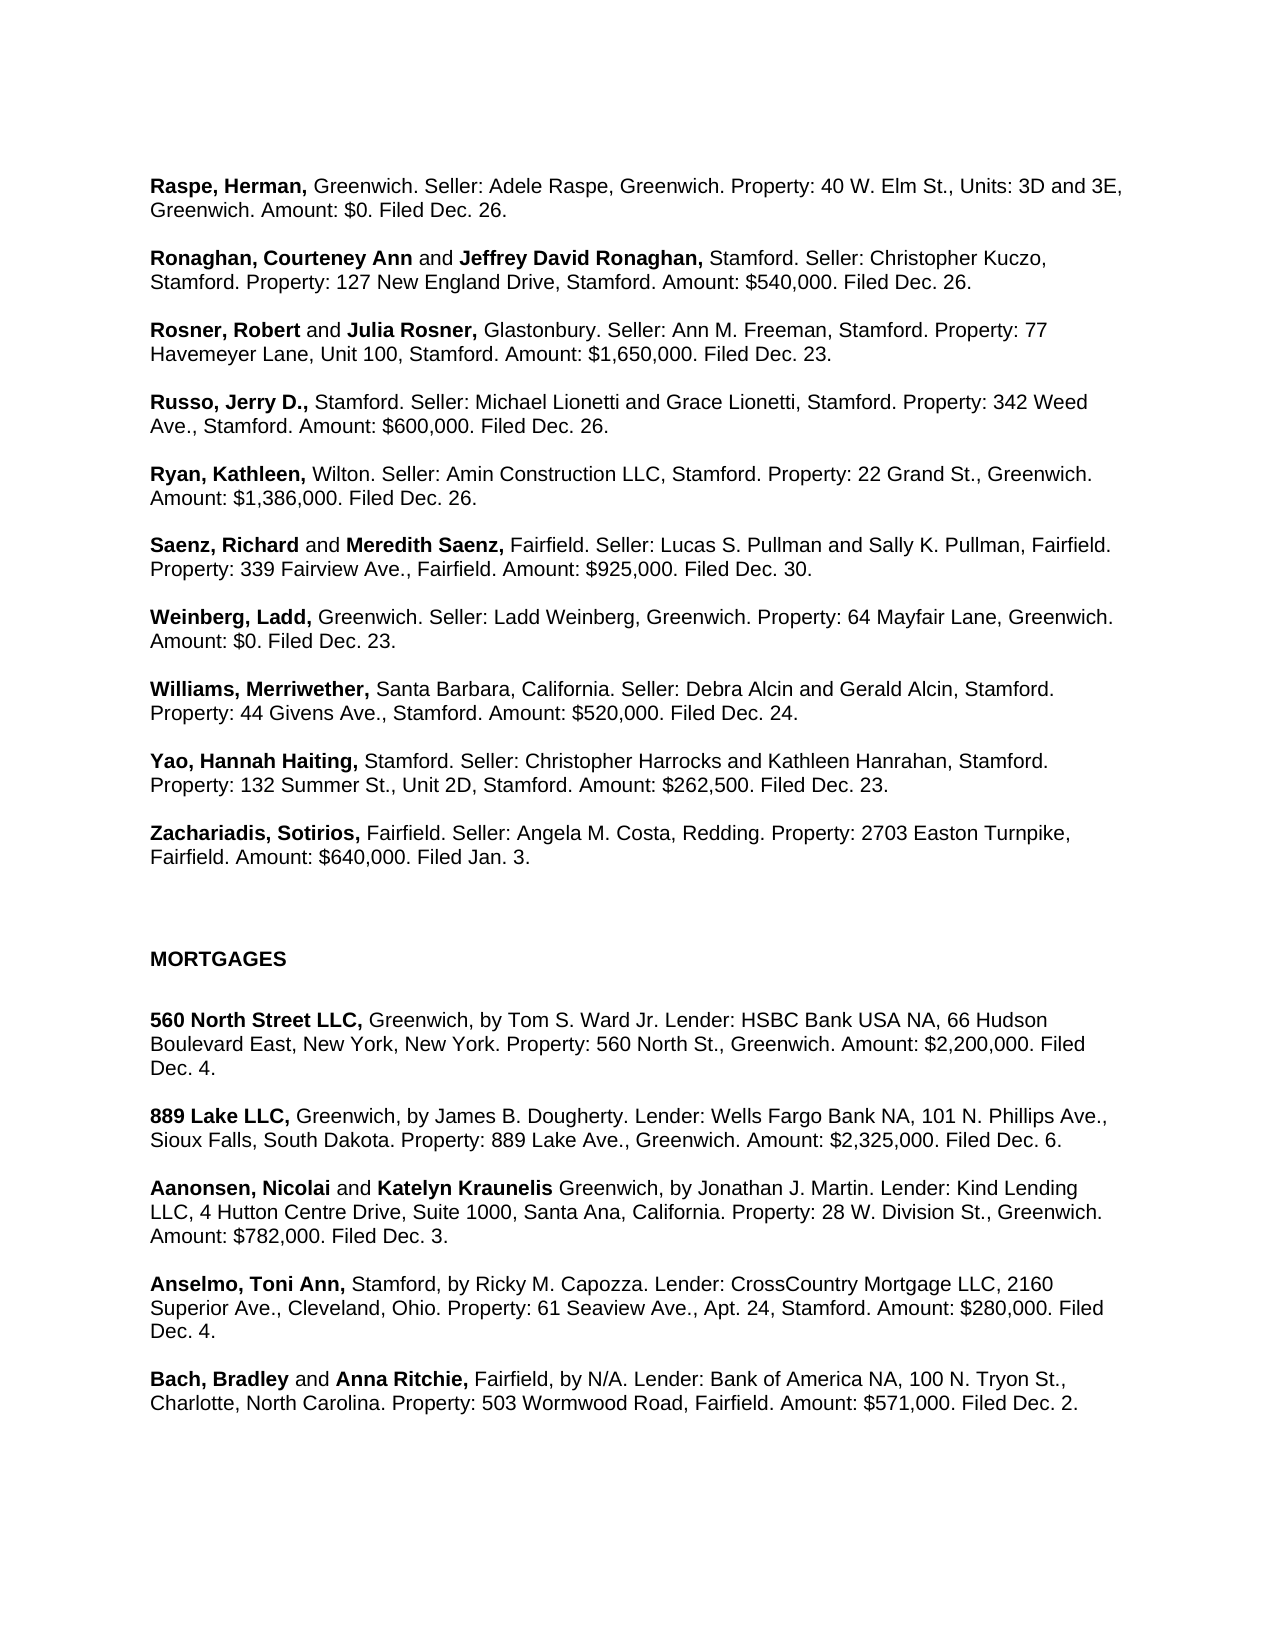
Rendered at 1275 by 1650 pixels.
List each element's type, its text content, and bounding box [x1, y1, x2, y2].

text 889 Lake LLC, Greenwich, by James B. Dougherty. Lender: Wells Fargo Bank NA, 101 N. Phillips Ave., Sioux Falls, South Dakota. Property: 889 Lake Ave., Greenwich. Amount: $2,325,000. Filed Dec. 6. [150, 1104, 1125, 1152]
text Raspe, Herman, Greenwich. Seller: Adele Raspe, Greenwich. Property: 40 W. Elm St., Units: 3D and 3E, Greenwich. Amount: $0. Filed Dec. 26. [150, 174, 1125, 222]
text Yao, Hannah Haiting, Stamford. Seller: Christopher Harrocks and Kathleen Hanrahan, Stamford. Property: 132 Summer St., Unit 2D, Stamford. Amount: $262,500. Filed Dec. 23. [150, 749, 1125, 797]
text MORTGAGES [150, 947, 1125, 971]
text Weinberg, Ladd, Greenwich. Seller: Ladd Weinberg, Greenwich. Property: 64 Mayfair Lane, Greenwich. Amount: $0. Filed Dec. 23. [150, 605, 1125, 653]
text Aanonsen, Nicolai and Katelyn Kraunelis Greenwich, by Jonathan J. Martin. Lender: Kind Lending LLC, 4 Hutton Centre Drive, Suite 1000, Santa Ana, California. Property: 28 W. Division St., Greenwich. Amount: $782,000. Filed Dec. 3. [150, 1176, 1125, 1247]
text Saenz, Richard and Meredith Saenz, Fairfield. Seller: Lucas S. Pullman and Sally K. Pullman, Fairfield. Property: 339 Fairview Ave., Fairfield. Amount: $925,000. Filed Dec. 30. [150, 533, 1125, 581]
text 560 North Street LLC, Greenwich, by Tom S. Ward Jr. Lender: HSBC Bank USA NA, 66 Hudson Boulevard East, New York, New York. Property: 560 North St., Greenwich. Amount: $2,200,000. Filed Dec. 4. [150, 1008, 1125, 1080]
text Ryan, Kathleen, Wilton. Seller: Amin Construction LLC, Stamford. Property: 22 Grand St., Greenwich. Amount: $1,386,000. Filed Dec. 26. [150, 461, 1125, 509]
text Williams, Merriwether, Santa Barbara, California. Seller: Debra Alcin and Gerald Alcin, Stamford. Property: 44 Givens Ave., Stamford. Amount: $520,000. Filed Dec. 24. [150, 677, 1125, 725]
text Anselmo, Toni Ann, Stamford, by Ricky M. Capozza. Lender: CrossCountry Mortgage LLC, 2160 Superior Ave., Cleveland, Ohio. Property: 61 Seaview Ave., Apt. 24, Stamford. Amount: $280,000. Filed Dec. 4. [150, 1271, 1125, 1343]
text Russo, Jerry D., Stamford. Seller: Michael Lionetti and Grace Lionetti, Stamford. Property: 342 Weed Ave., Stamford. Amount: $600,000. Filed Dec. 26. [150, 389, 1125, 437]
text Rosner, Robert and Julia Rosner, Glastonbury. Seller: Ann M. Freeman, Stamford. Property: 77 Havemeyer Lane, Unit 100, Stamford. Amount: $1,650,000. Filed Dec. 23. [150, 318, 1125, 366]
text Ronaghan, Courteney Ann and Jeffrey David Ronaghan, Stamford. Seller: Christopher Kuczo, Stamford. Property: 127 New England Drive, Stamford. Amount: $540,000. Filed Dec. 26. [150, 246, 1125, 294]
text Bach, Bradley and Anna Ritchie, Fairfield, by N/A. Lender: Bank of America NA, 100 N. Tryon St., Charlotte, North Carolina. Property: 503 Wormwood Road, Fairfield. Amount: $571,000. Filed Dec. 2. [150, 1367, 1125, 1415]
text Zachariadis, Sotirios, Fairfield. Seller: Angela M. Costa, Redding. Property: 2703 Easton Turnpike, Fairfield. Amount: $640,000. Filed Jan. 3. [150, 821, 1125, 869]
